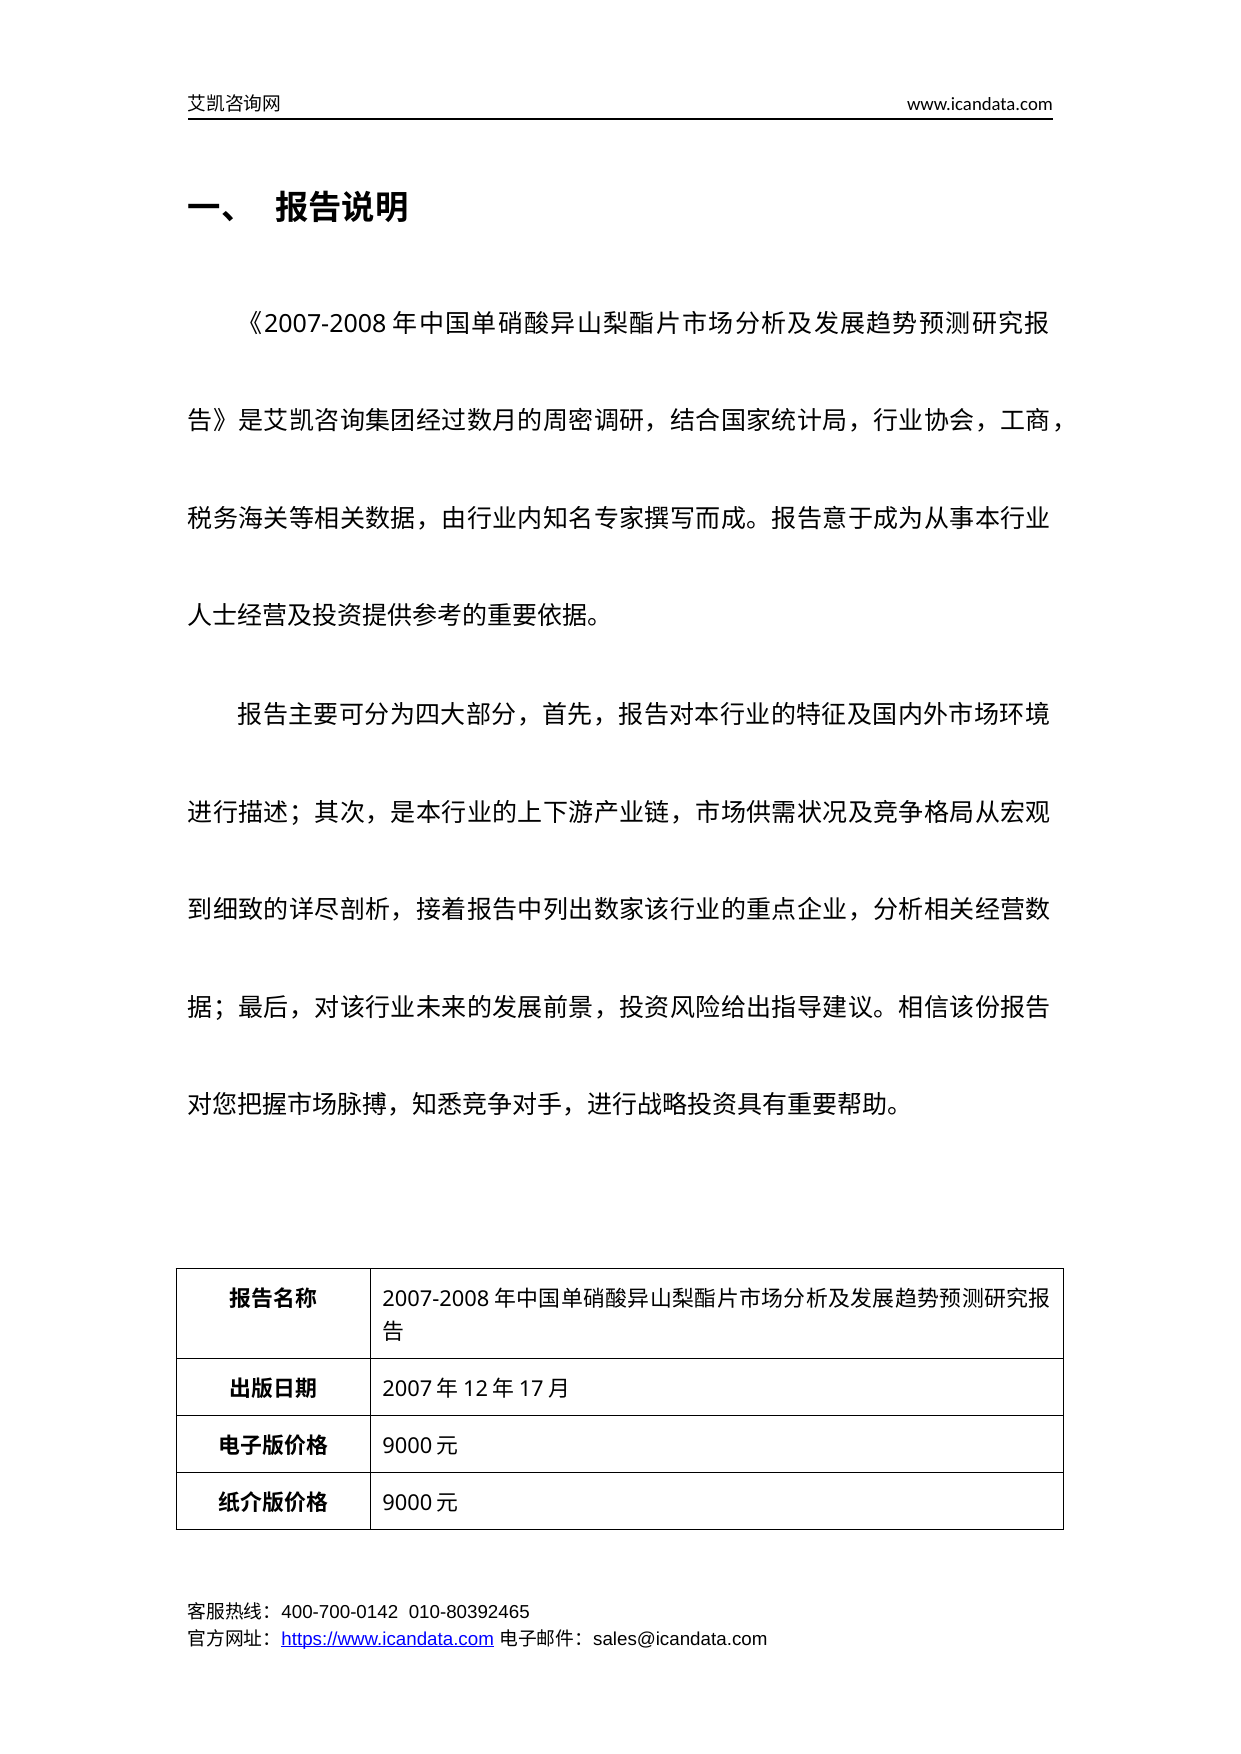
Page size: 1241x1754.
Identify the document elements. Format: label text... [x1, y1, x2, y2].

table_header 报告名称 [177, 1269, 370, 1358]
table_cell 9000元 [371, 1416, 1063, 1472]
subtitle 报告说明 [187, 172, 1053, 237]
text 《2007-2008年中国单硝酸异山梨酯片市场分析及发展趋势预测研究报告》是艾凯咨询集团经过数月的周密调研，结合国家统计局，行业协会，工商，税务海关等相关数据，由行业内知名专家撰写而成。报告意于成为从事本行业人士经营及投资提供参考的重要依据。 [187, 289, 1053, 646]
text 报告主要可分为四大部分，首先，报告对本行业的特征及国内外市场环境进行描述；其次，是本行业的上下游产业链，市场供需状况及竞争格局从宏观到细致的详尽剖析，接着报告中列出数家该行业的重点企业，分析相关经营数据；最后，对该行业未来的发展前景，投资风险给出指导建议。相信该份报告对您把握市场脉搏，知悉竞争对手，进行战略投资具有重要帮助。 [187, 681, 1053, 1136]
table_cell 2007年12年17月 [371, 1359, 1063, 1415]
table_cell 电子版价格 [177, 1416, 370, 1472]
table_cell 出版日期 [177, 1359, 370, 1415]
table_cell 9000元 [371, 1473, 1063, 1529]
table_cell 纸介版价格 [177, 1473, 370, 1529]
table_header 2007-2008年中国单硝酸异山梨酯片市场分析及发展趋势预测研究报告 [371, 1269, 1063, 1358]
